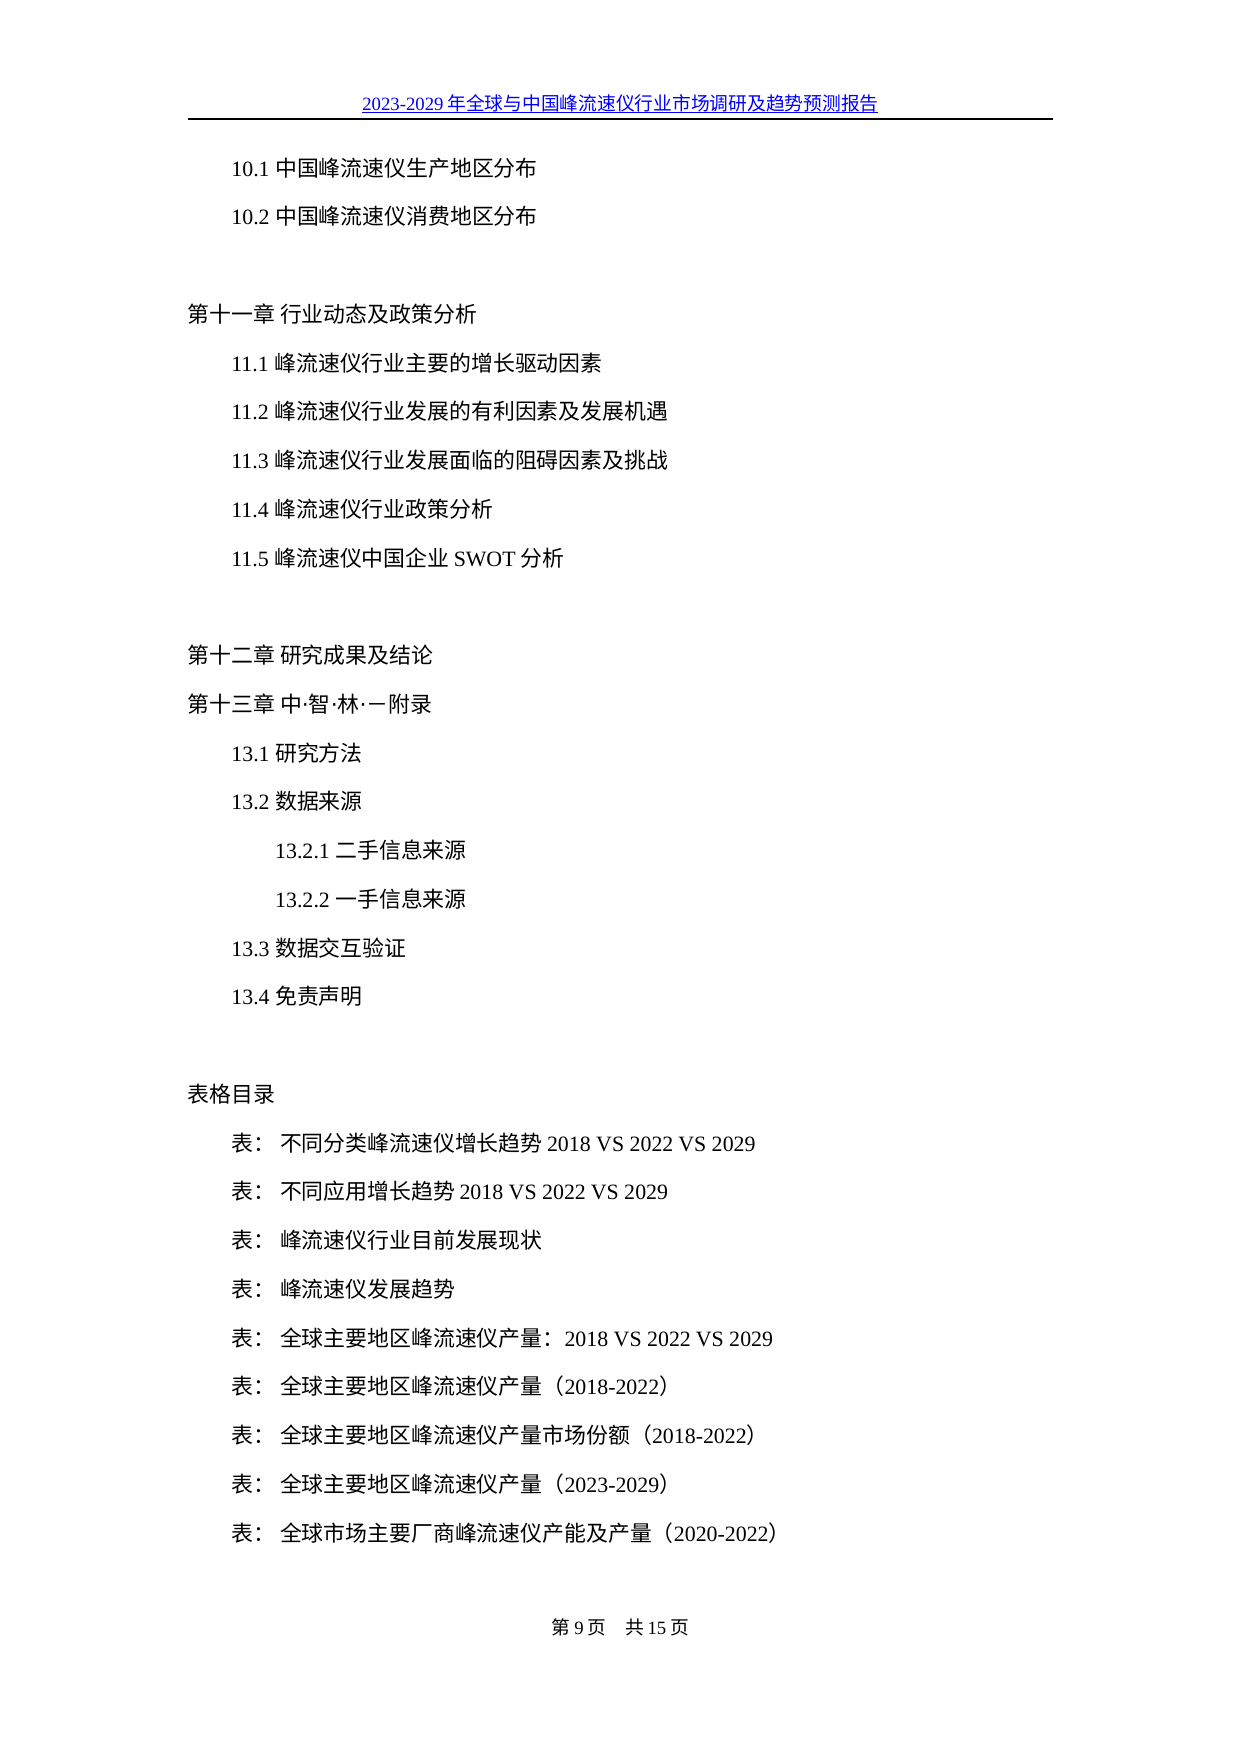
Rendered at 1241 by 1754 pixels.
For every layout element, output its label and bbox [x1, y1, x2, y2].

text [187, 150, 1053, 1548]
